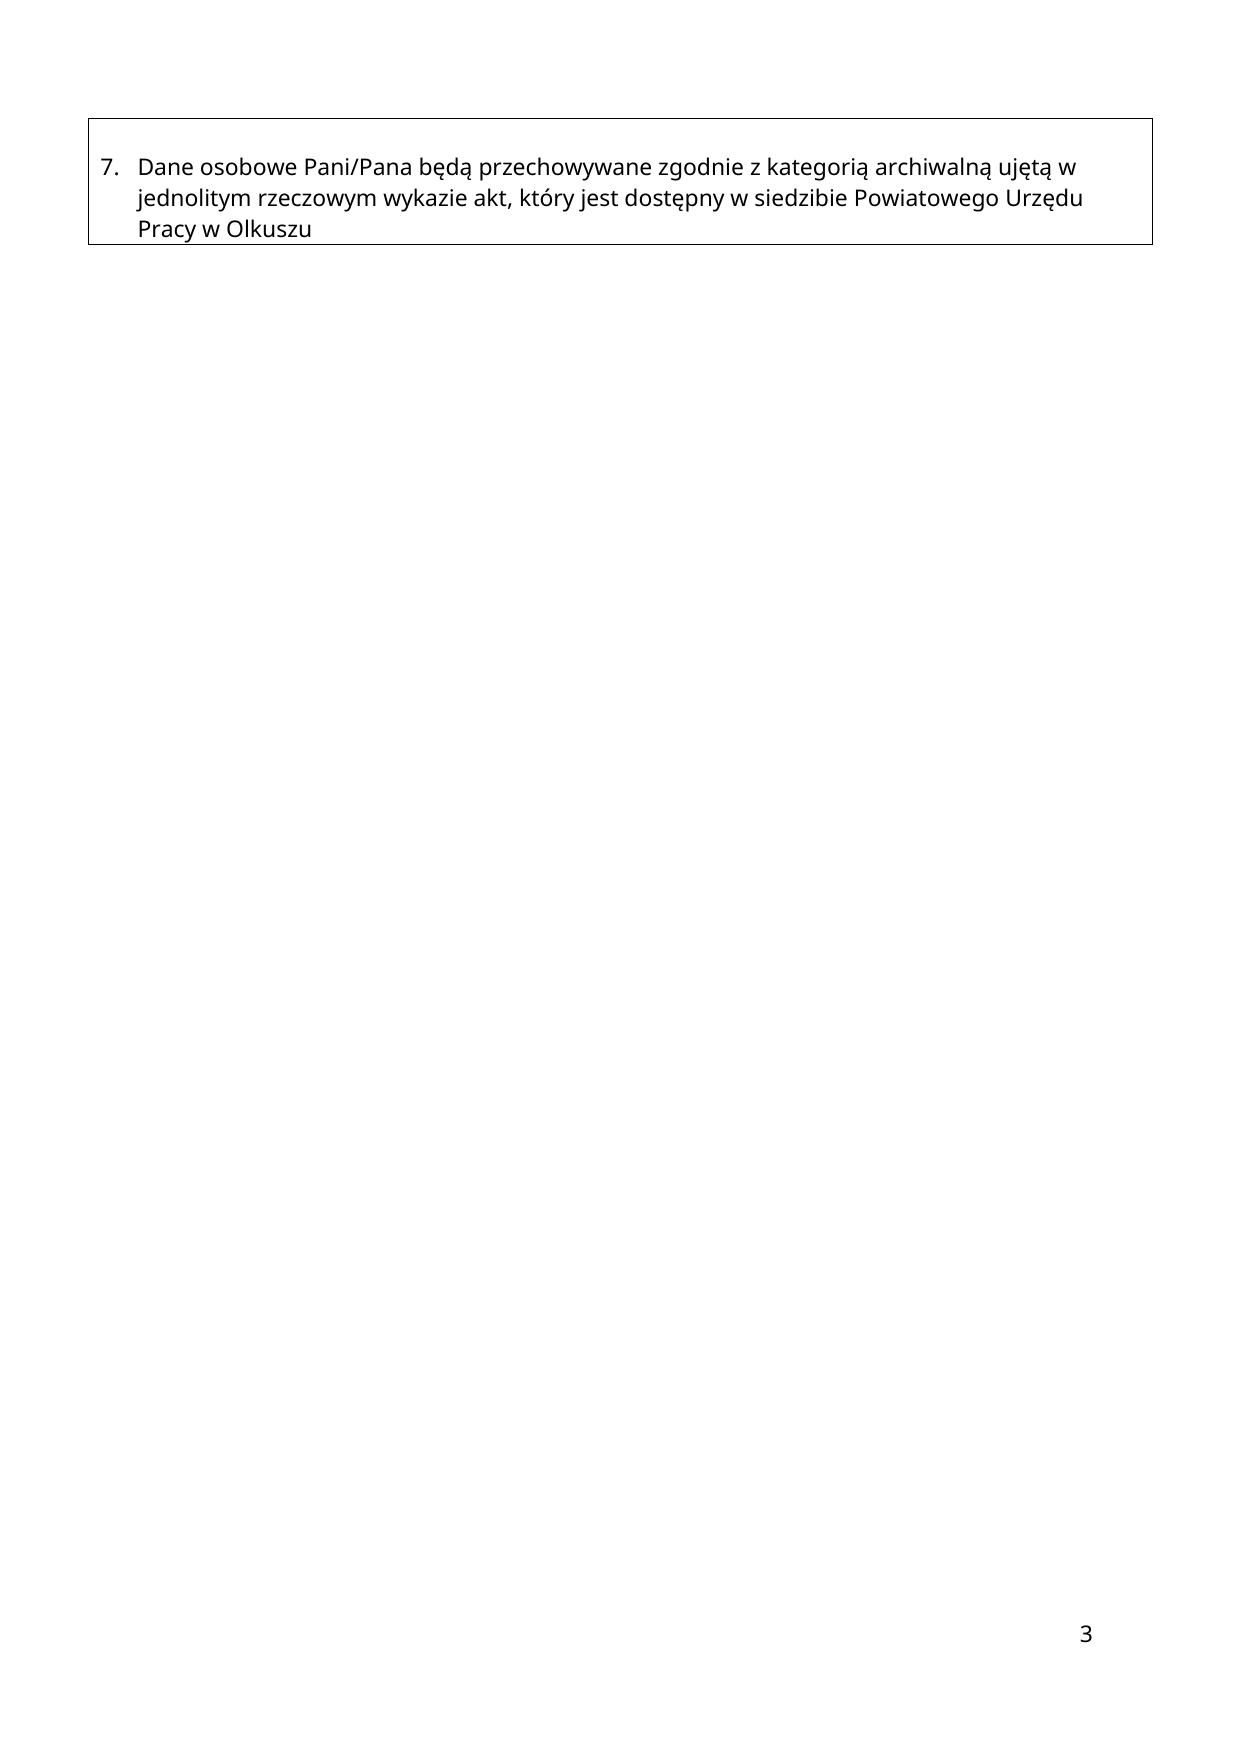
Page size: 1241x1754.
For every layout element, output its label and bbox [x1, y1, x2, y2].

table_cell [89, 119, 1152, 244]
